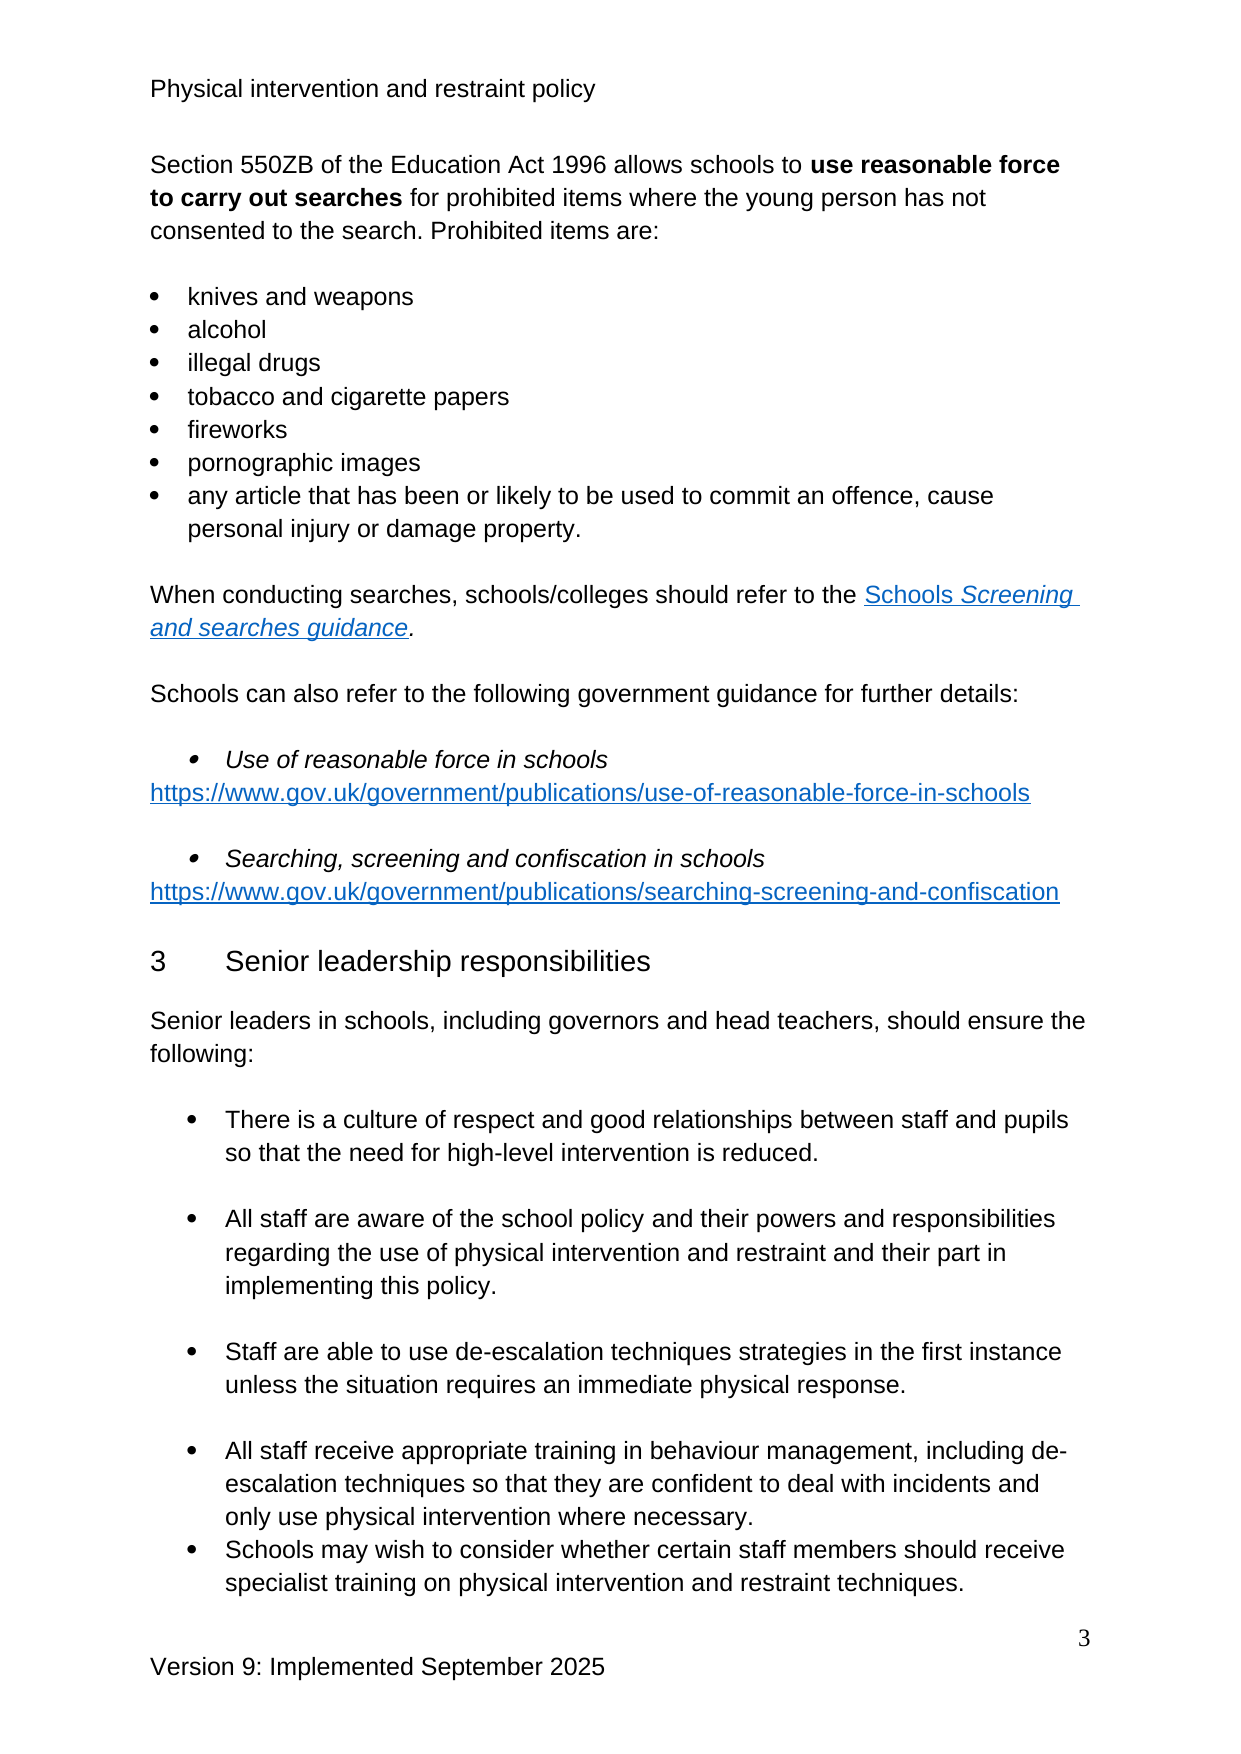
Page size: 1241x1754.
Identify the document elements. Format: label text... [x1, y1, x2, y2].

list tobacco and cigarette papers [150, 381, 1090, 410]
text Senior leaders in schools, including governors and head teachers, should ensure the following: [150, 1006, 1090, 1068]
list any article that has been or likely to be used to commit an offence, cause personal injury or damage property. [150, 481, 1090, 543]
list All staff are aware of the school policy and their powers and responsibilities regarding the use of physical intervention and restraint and their part in implementing this policy. [187, 1204, 1090, 1299]
list alcohol [150, 315, 1090, 344]
list knives and weapons [150, 282, 1090, 311]
list Staff are able to use de-escalation techniques strategies in the first instance unless the situation requires an immediate physical response. [187, 1337, 1090, 1398]
text 3 Senior leadership responsibilities [150, 944, 1090, 977]
list Use of reasonable force in schools [187, 745, 1090, 774]
text Section 550ZB of the Education Act 1996 allows schools to use reasonable force to carry out searches for prohibited items where the young person has not consented to the search. Prohibited items are: [150, 150, 1090, 245]
list pornographic images [150, 448, 1090, 477]
list All staff receive appropriate training in behaviour management, including de-escalation techniques so that they are confident to deal with incidents and only use physical intervention where necessary. [187, 1436, 1090, 1531]
list fireworks [150, 414, 1090, 443]
text When conducting searches, schools/colleges should refer to the Schools Screening and searches guidance. [150, 580, 1090, 642]
text https://www.gov.uk/government/publications/use-of-reasonable-force-in-schools [150, 778, 1090, 807]
list Schools may wish to consider whether certain staff members should receive specialist training on physical intervention and restraint techniques. [187, 1535, 1090, 1597]
list There is a culture of respect and good relationships between staff and pupils so that the need for high-level intervention is reduced. [187, 1105, 1090, 1167]
text https://www.gov.uk/government/publications/searching-screening-and-confiscation [150, 877, 1090, 906]
list illegal drugs [150, 348, 1090, 377]
list Searching, screening and confiscation in schools [187, 844, 1090, 873]
text Schools can also refer to the following government guidance for further details: [150, 679, 1090, 708]
